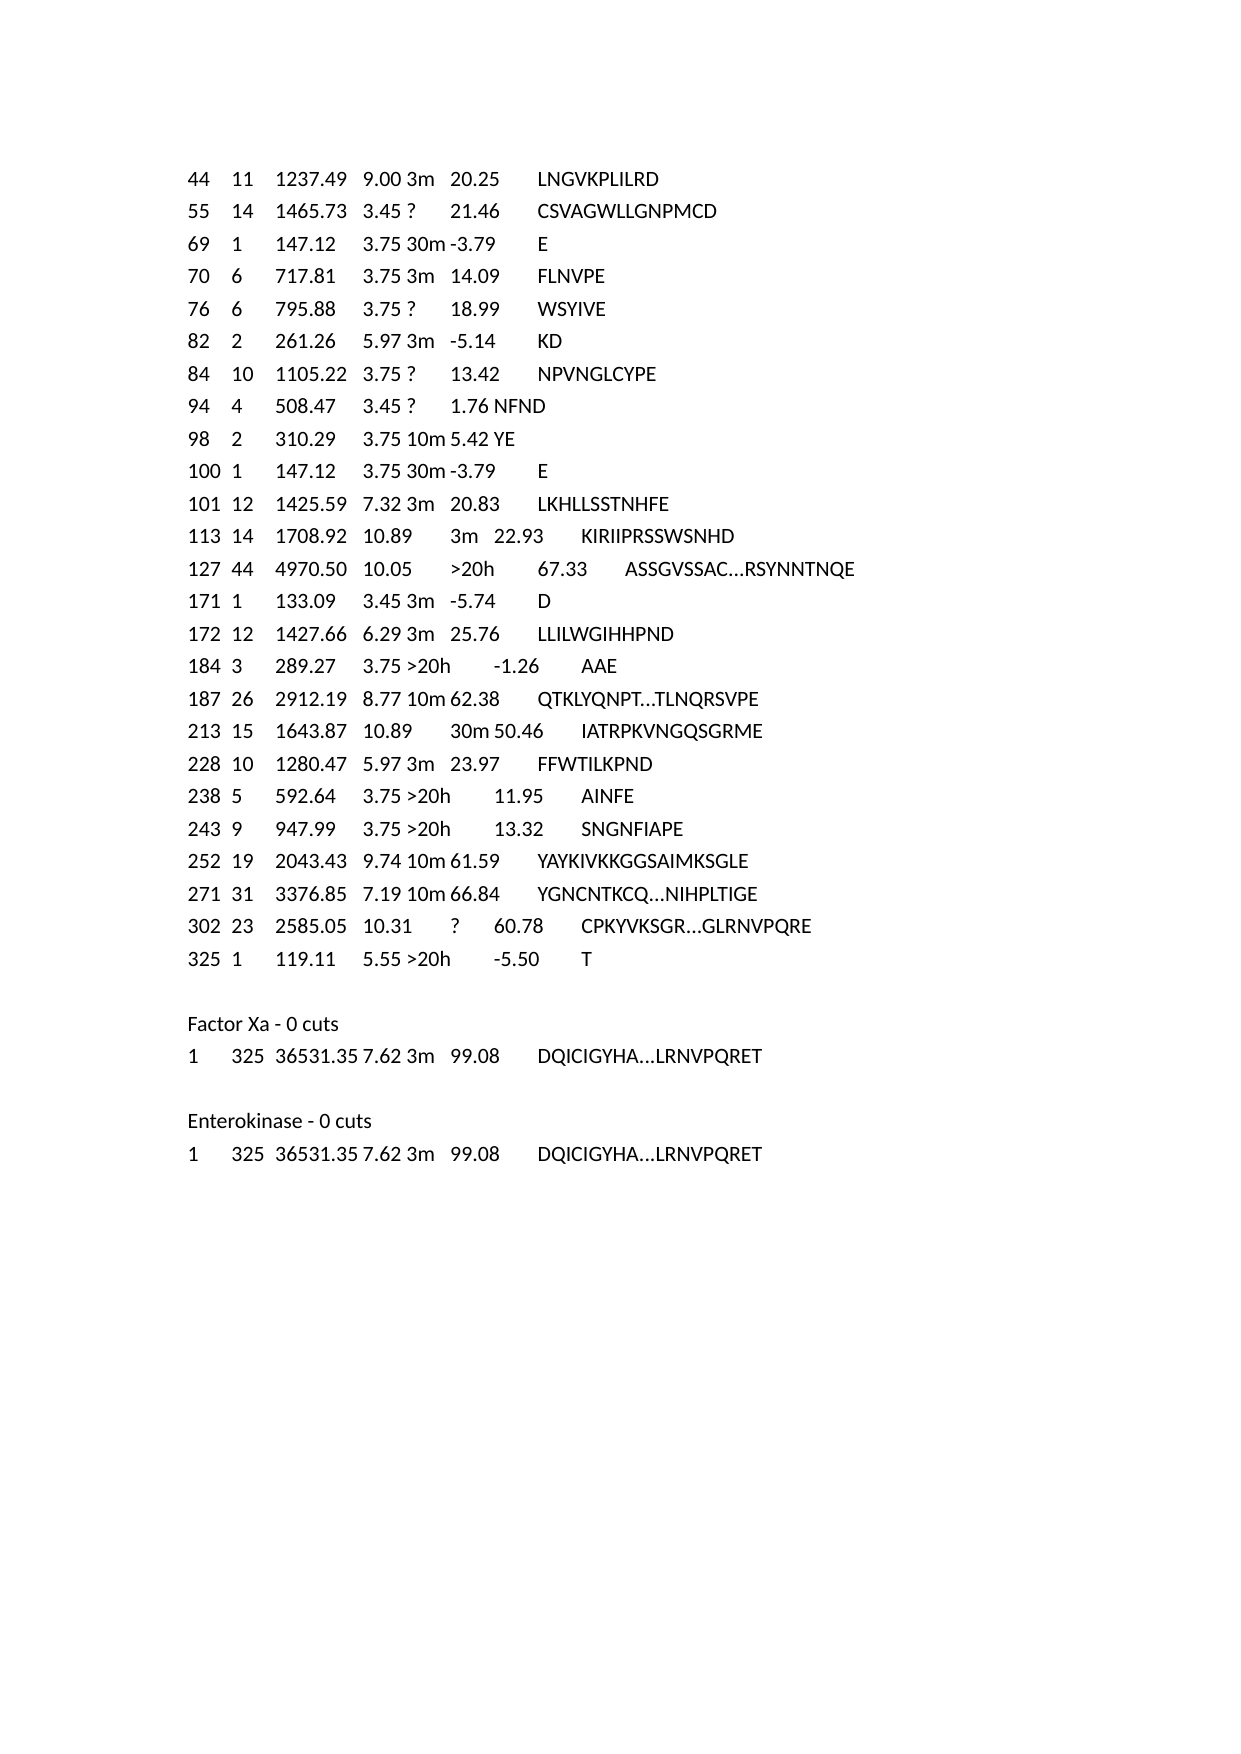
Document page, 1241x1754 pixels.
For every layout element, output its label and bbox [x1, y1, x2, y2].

text [187, 162, 1053, 1169]
